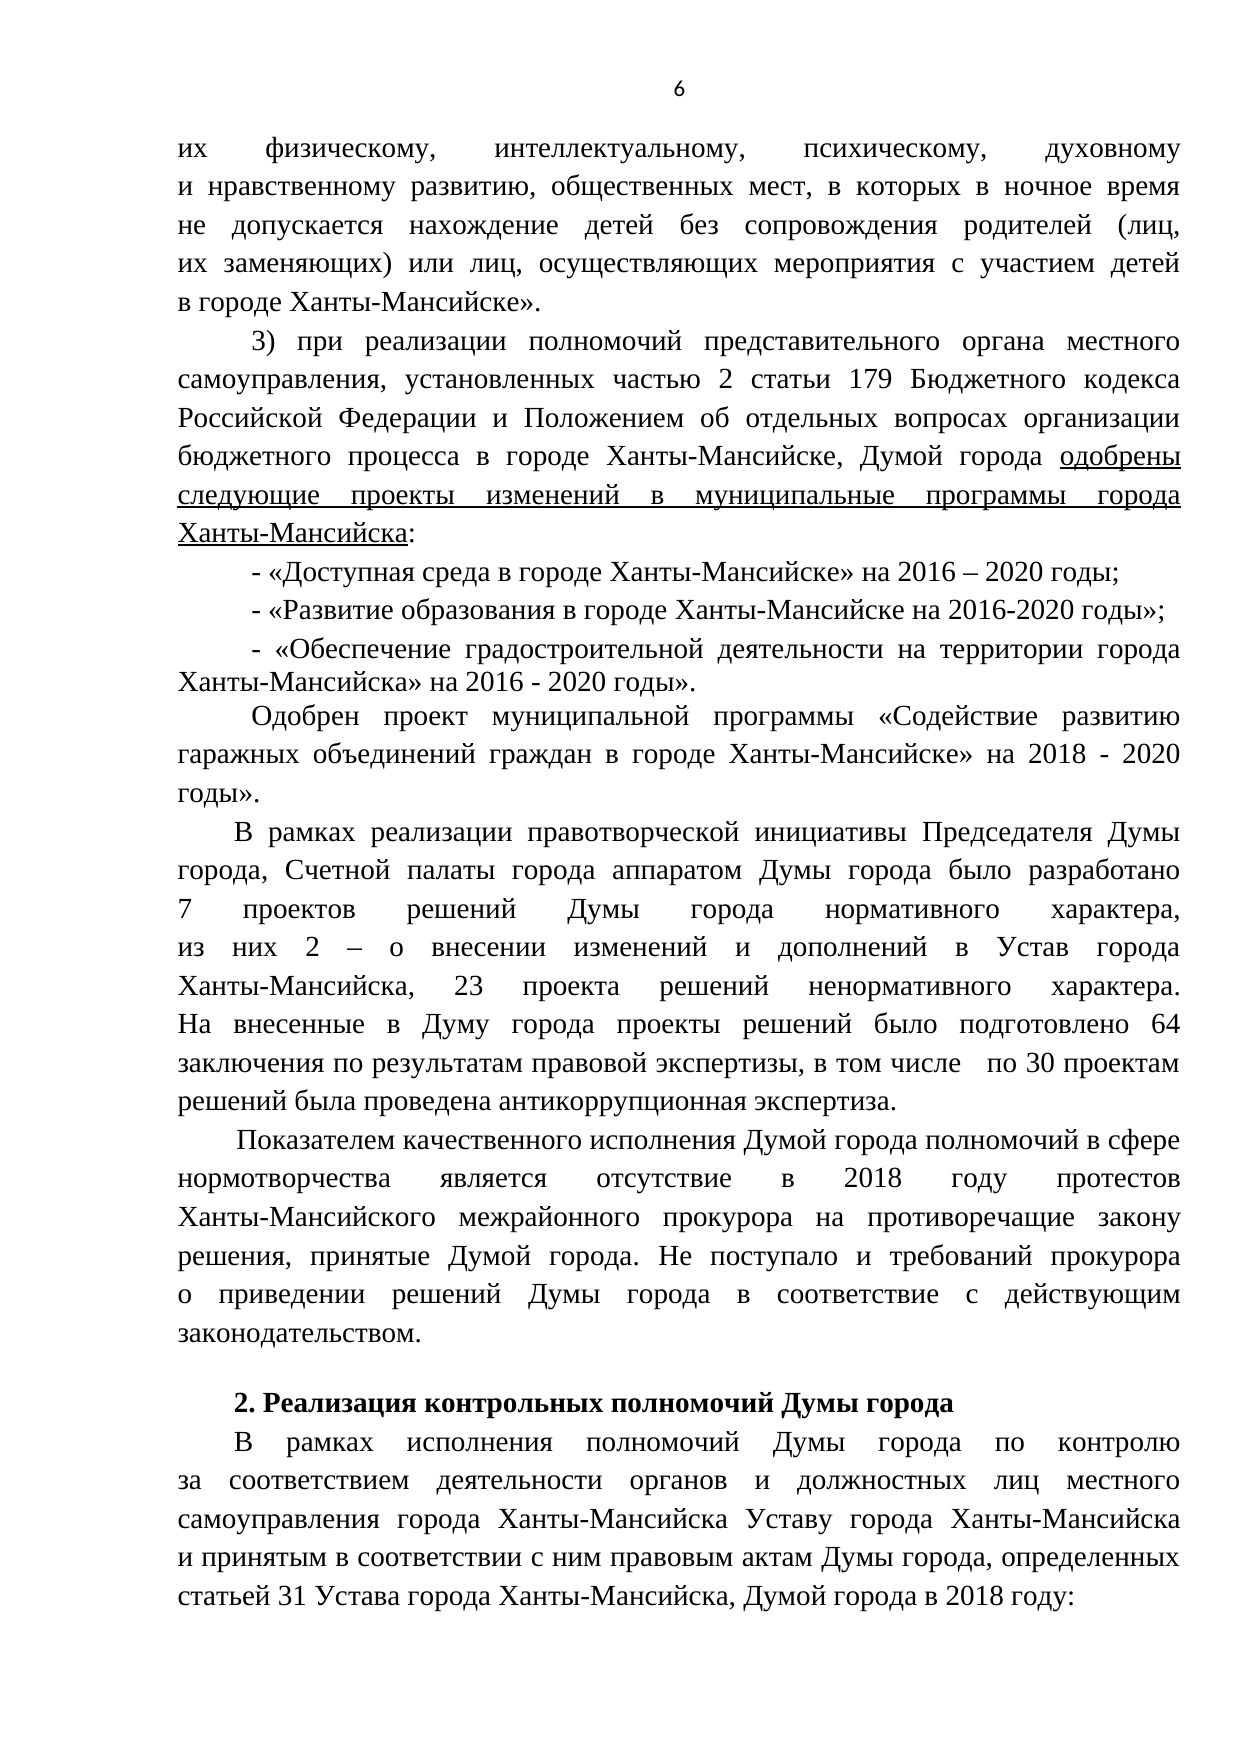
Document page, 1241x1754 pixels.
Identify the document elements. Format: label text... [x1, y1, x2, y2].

text - «Доступная среда в городе Ханты-Мансийске» на 2016 – 2020 годы; [177, 554, 1181, 587]
text В рамках реализации правотворческой инициативы Председателя Думы города, Счетной палаты города аппаратом Думы города было разработано 7 проектов решений Думы города нормативного характера, из них 2 – о внесении изменений и дополнений в Устав города Ханты-Мансийска, 23 проекта решений ненормативного характера. На внесенные в Думу города проекты решений было подготовлено 64 заключения по результатам правовой экспертизы, в том числе по 30 проектам решений была проведена антикоррупционная экспертиза. [177, 814, 1181, 1117]
text 2. Реализация контрольных полномочий Думы города [177, 1385, 1181, 1419]
text Показателем качественного исполнения Думой города полномочий в сфере нормотворчества является отсутствие в 2018 году протестов Ханты-Мансийского межрайонного прокурора на противоречащие закону решения, принятые Думой города. Не поступало и требований прокурора о приведении решений Думы города в соответствие с действующим законодательством. [177, 1122, 1181, 1348]
text - «Развитие образования в городе Ханты-Мансийске на 2016-2020 годы»; [177, 592, 1181, 626]
text 3) при реализации полномочий представительного органа местного самоуправления, установленных частью 2 статьи 179 Бюджетного кодекса Российской Федерации и Положением об отдельных вопросах организации бюджетного процесса в городе Ханты-Мансийске, Думой города одобрены следующие проекты изменений в муниципальные программы города Ханты-Мансийска: [177, 323, 1181, 506]
text Одобрен проект муниципальной программы «Содействие развитию гаражных объединений граждан в городе Ханты-Мансийске» на 2018 - 2020 годы». [177, 698, 1181, 809]
text - «Обеспечение градостроительной деятельности на территории города Ханты-Мансийска» на 2016 - 2020 годы». [177, 631, 1181, 698]
text 3) при реализации полномочий представительного органа местного самоуправления, установленных частью 2 статьи 179 Бюджетного кодекса Российской Федерации и Положением об отдельных вопросах организации бюджетного процесса в городе Ханты-Мансийске, Думой города одобрены следующие проекты изменений в муниципальные программы города Ханты-Мансийска: [177, 508, 1181, 549]
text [177, 130, 1181, 318]
text В рамках исполнения полномочий Думы города по контролю за соответствием деятельности органов и должностных лиц местного самоуправления города Ханты-Мансийска Уставу города Ханты-Мансийска и принятым в соответствии с ним правовым актам Думы города, определенных статьей 31 Устава города Ханты-Мансийска, Думой города в 2018 году: [177, 1424, 1181, 1612]
